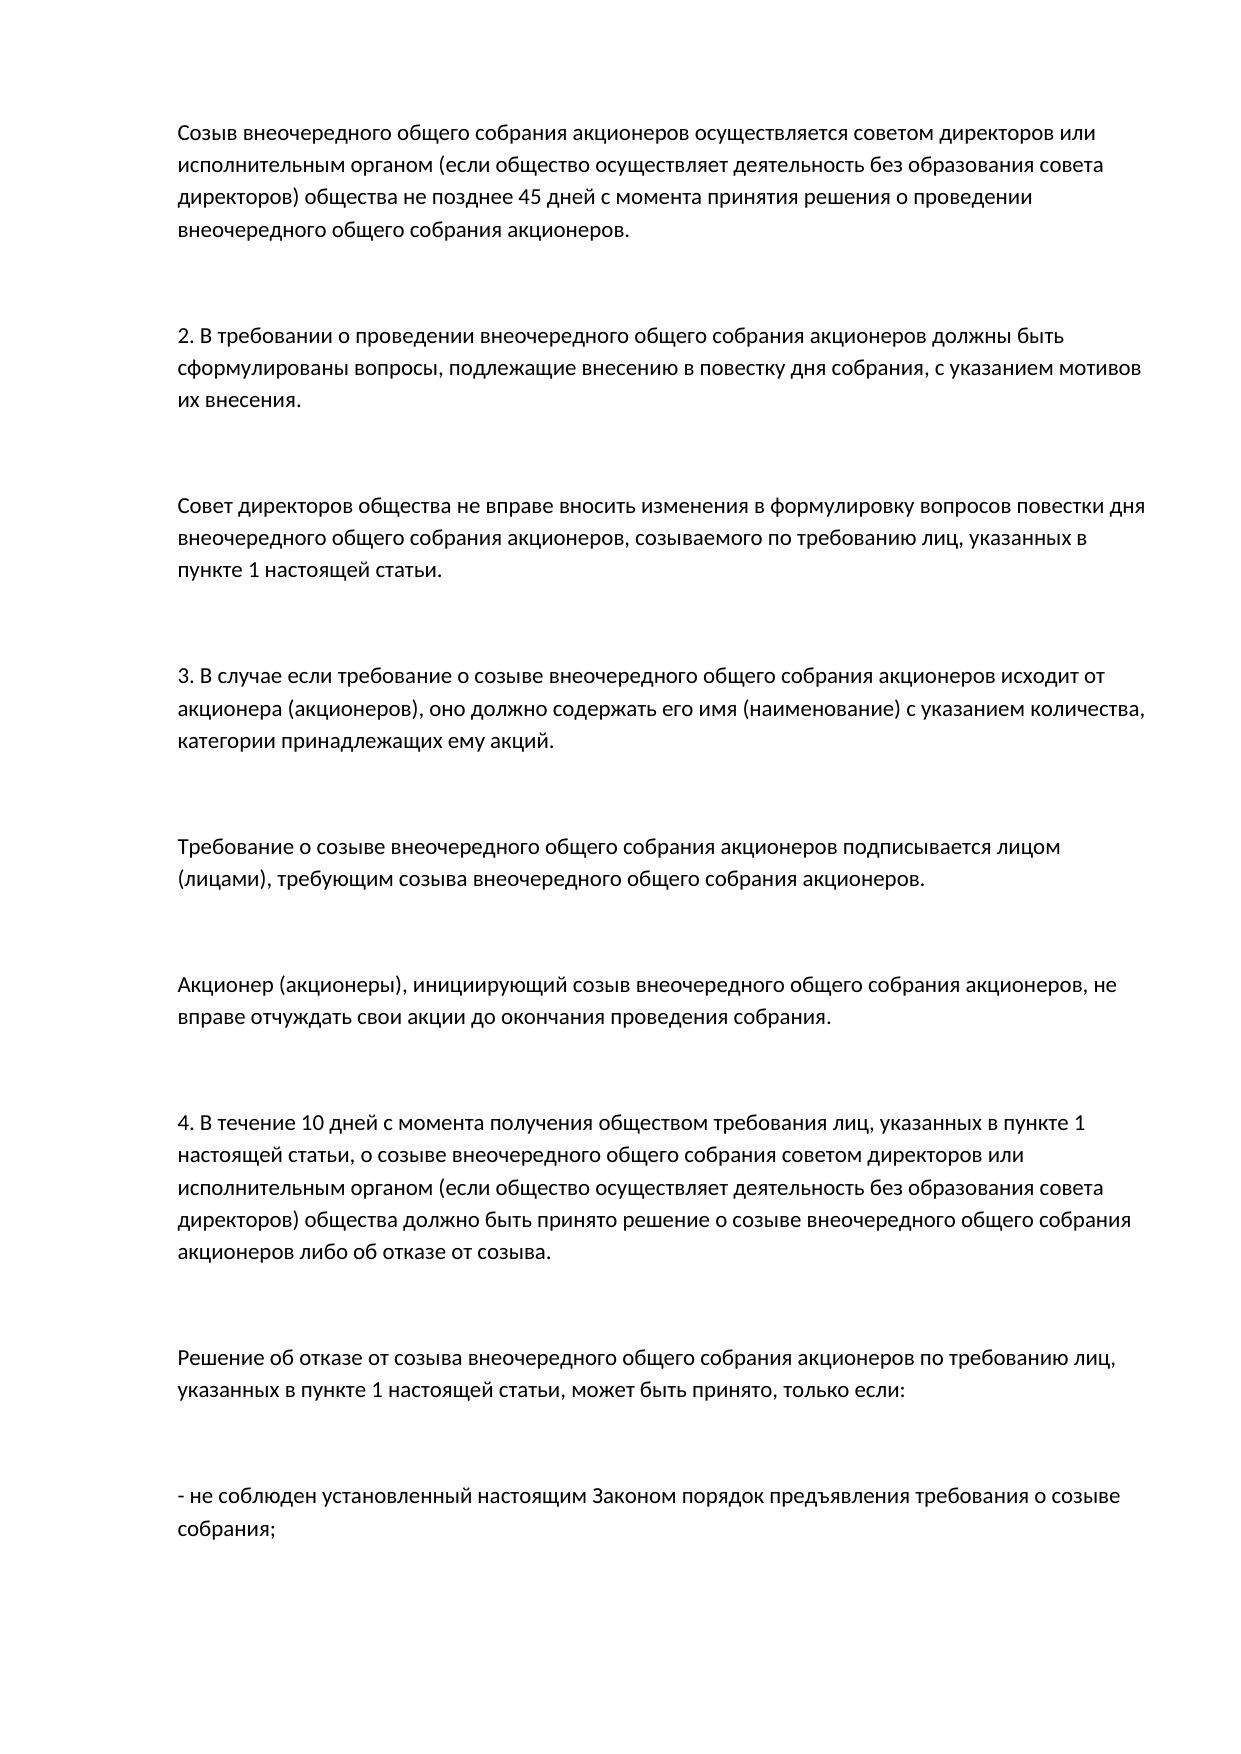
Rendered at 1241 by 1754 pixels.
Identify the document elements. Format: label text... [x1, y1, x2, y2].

text Совет директоров общества не вправе вносить изменения в формулировку вопросов повестки дня внеочередного общего собрания акционеров, созываемого по требованию лиц, указанных в пункте 1 настоящей статьи. [177, 491, 1152, 583]
text 2. В требовании о проведении внеочередного общего собрания акционеров должны быть сформулированы вопросы, подлежащие внесению в повестку дня собрания, с указанием мотивов их внесения. [177, 321, 1152, 413]
text Решение об отказе от созыва внеочередного общего собрания акционеров по требованию лиц, указанных в пункте 1 настоящей статьи, может быть принято, только если: [177, 1343, 1152, 1403]
text 3. В случае если требование о созыве внеочередного общего собрания акционеров исходит от акционера (акционеров), оно должно содержать его имя (наименование) с указанием количества, категории принадлежащих ему акций. [177, 662, 1152, 754]
text Созыв внеочередного общего собрания акционеров осуществляется советом директоров или исполнительным органом (если общество осуществляет деятельность без образования совета директоров) общества не позднее 45 дней с момента принятия решения о проведении внеочередного общего собрания акционеров. [177, 118, 1152, 243]
text 4. В течение 10 дней с момента получения обществом требования лиц, указанных в пункте 1 настоящей статьи, о созыве внеочередного общего собрания советом директоров или исполнительным органом (если общество осуществляет деятельность без образования совета директоров) общества должно быть принято решение о созыве внеочередного общего собрания акционеров либо об отказе от созыва. [177, 1108, 1152, 1265]
text Акционер (акционеры), инициирующий созыв внеочередного общего собрания акционеров, не вправе отчуждать свои акции до окончания проведения собрания. [177, 970, 1152, 1030]
text Требование о созыве внеочередного общего собрания акционеров подписывается лицом (лицами), требующим созыва внеочередного общего собрания акционеров. [177, 832, 1152, 892]
text - не соблюден установленный настоящим Законом порядок предъявления требования о созыве собрания; [177, 1481, 1152, 1542]
